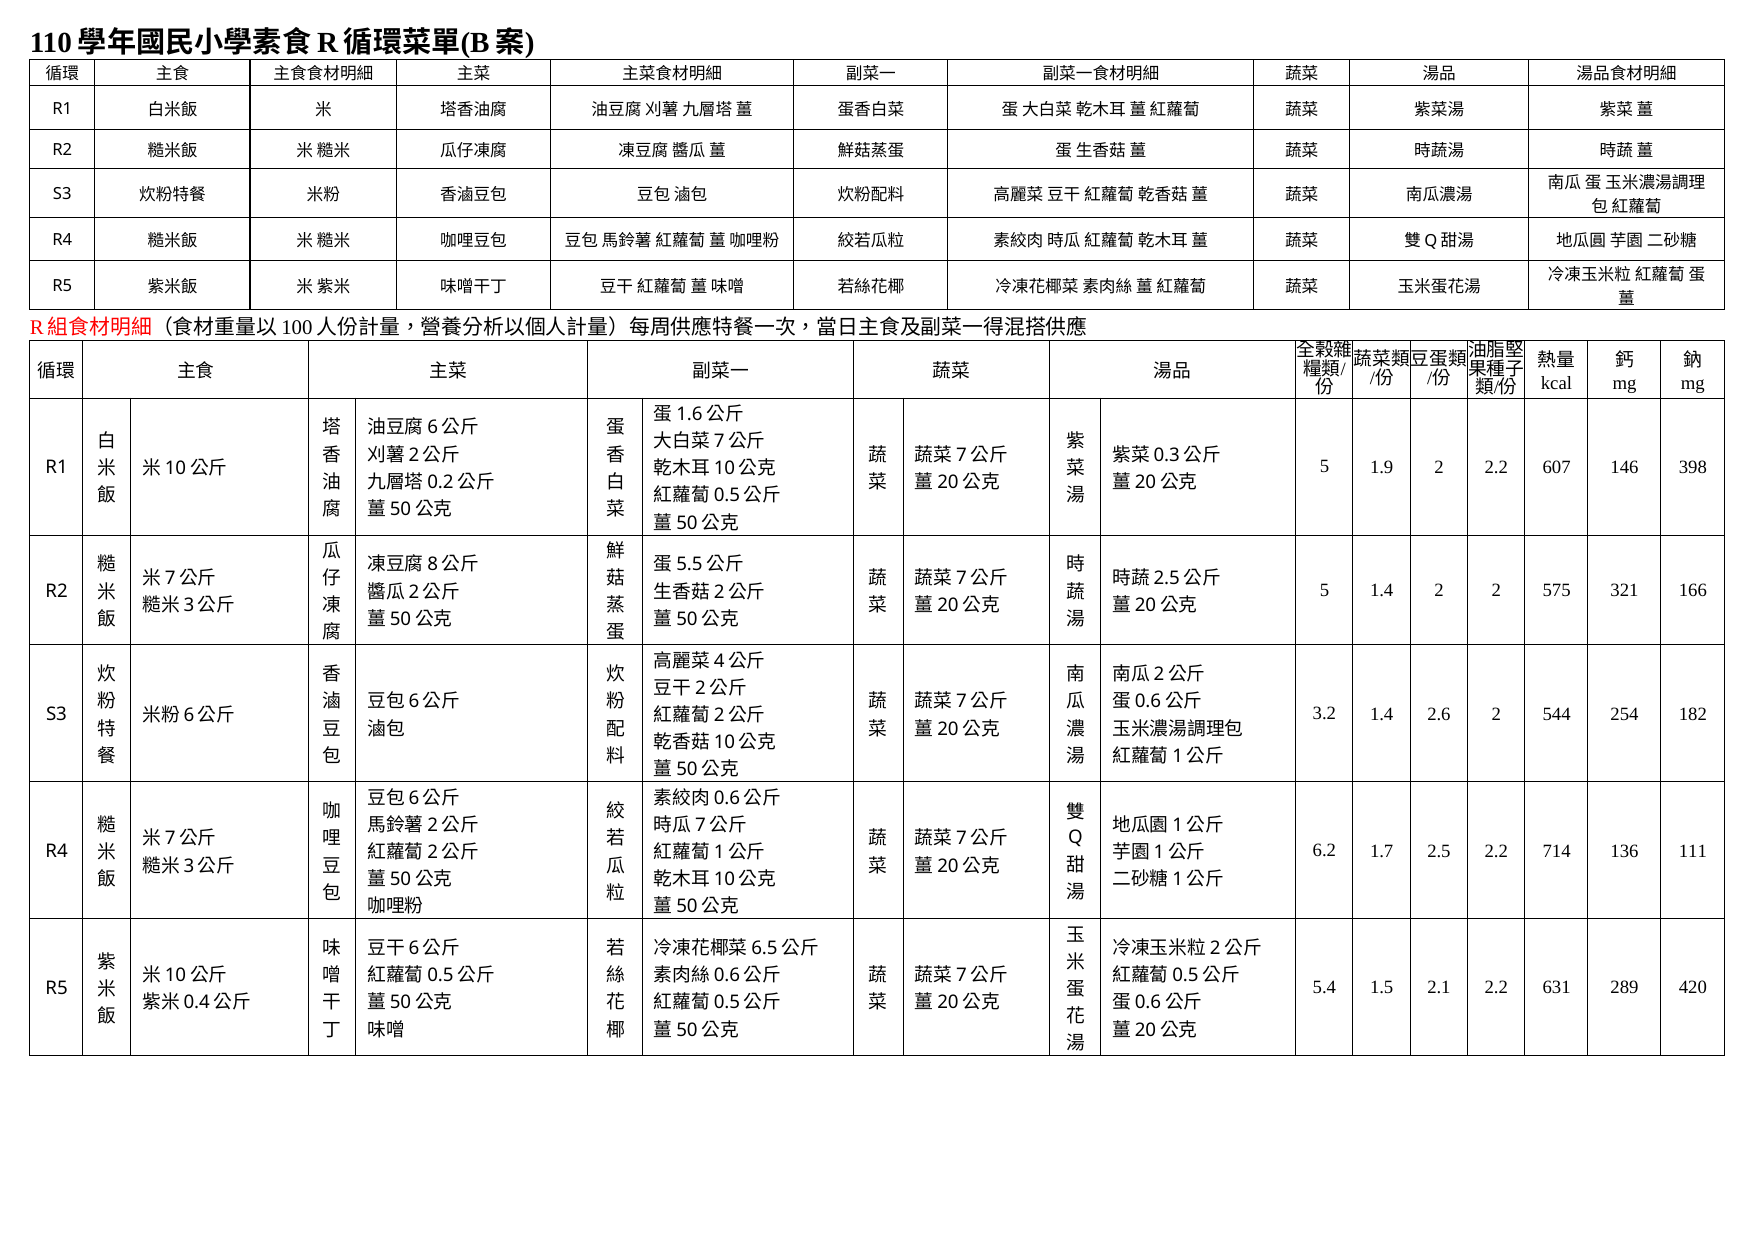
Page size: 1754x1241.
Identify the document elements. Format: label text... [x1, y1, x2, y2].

table_cell 2.2 [1468, 399, 1524, 534]
table_cell 鮮菇蒸蛋 [588, 536, 642, 644]
table_cell 米粉 [251, 169, 396, 217]
table_cell 若絲花椰 [794, 261, 947, 309]
table_cell 豆包 滷包 [551, 169, 793, 217]
table_cell 油豆腐6公斤 刈薯2公斤 九層塔0.2公斤 薑50公克 [356, 399, 587, 534]
table_cell 米 糙米 [251, 218, 396, 259]
table_cell 若絲花椰 [588, 919, 642, 1055]
table_header 副菜一 [588, 341, 853, 397]
table_cell 冷凍玉米粒 紅蘿蔔 蛋 薑 [1529, 261, 1724, 309]
table_cell 蛋 生香菇 薑 [948, 130, 1253, 168]
table_cell 味噌干丁 [309, 919, 355, 1055]
table_cell 5 [1296, 536, 1352, 644]
table_cell 蔬菜 [1254, 130, 1349, 168]
table_cell 鮮菇蒸蛋 [794, 130, 947, 168]
table_cell 1.4 [1353, 536, 1410, 644]
table_cell 蔬菜7公斤 薑20公克 [904, 919, 1049, 1055]
table_cell 南瓜2公斤 蛋0.6公斤 玉米濃湯調理包 紅蘿蔔1公斤 [1101, 645, 1295, 781]
table_cell 瓜仔凍腐 [397, 130, 550, 168]
table_cell 蔬菜 [854, 782, 903, 918]
table_cell 紫菜 薑 [1529, 86, 1724, 129]
table_cell 玉米蛋花湯 [1050, 919, 1100, 1055]
table_cell 2 [1411, 399, 1467, 534]
table_cell 111 [1661, 782, 1724, 918]
table_cell 蔬菜 [1254, 218, 1349, 259]
table_cell 1.7 [1353, 782, 1410, 918]
table_cell 米7公斤 糙米3公斤 [131, 782, 308, 918]
table_cell 321 [1588, 536, 1660, 644]
table_cell 蔬菜7公斤 薑20公克 [904, 645, 1049, 781]
table_cell 南瓜 蛋 玉米濃湯調理包 紅蘿蔔 [1529, 169, 1724, 217]
table_cell 146 [1588, 399, 1660, 534]
table_cell 蔬菜 [1254, 169, 1349, 217]
table_cell 咖哩豆包 [397, 218, 550, 259]
table_cell 紫米飯 [95, 261, 249, 309]
table_cell S3 [30, 169, 94, 217]
table_cell 1.4 [1353, 645, 1410, 781]
table_header 鈉 mg [1661, 341, 1724, 397]
table_cell 絞若瓜粒 [588, 782, 642, 918]
table_header 主菜食材明細 [551, 60, 793, 85]
table_cell 蔬菜 [854, 919, 903, 1055]
table_cell 182 [1661, 645, 1724, 781]
table_cell 5.4 [1296, 919, 1352, 1055]
table_cell 糙米飯 [95, 218, 249, 259]
table_cell 米 [251, 86, 396, 129]
table_header 副菜一 [794, 60, 947, 85]
table_cell 雙Q甜湯 [1350, 218, 1528, 259]
table_cell 3.2 [1296, 645, 1352, 781]
table_cell 時蔬2.5公斤 薑20公克 [1101, 536, 1295, 644]
table_header 主食 [83, 341, 308, 397]
table_cell R4 [30, 782, 82, 918]
table_cell 2 [1468, 536, 1524, 644]
table_cell 蛋 大白菜 乾木耳 薑 紅蘿蔔 [948, 86, 1253, 129]
table_cell 607 [1525, 399, 1587, 534]
table_cell 米10公斤 紫米0.4公斤 [131, 919, 308, 1055]
table_cell 豆包 馬鈴薯 紅蘿蔔 薑 咖哩粉 [551, 218, 793, 259]
table_cell 高麗菜4公斤 豆干2公斤 紅蘿蔔2公斤 乾香菇10公克 薑50公克 [643, 645, 853, 781]
table_header 蔬菜 [854, 341, 1049, 397]
table_cell 玉米蛋花湯 [1350, 261, 1528, 309]
table_header 副菜一食材明細 [948, 60, 1253, 85]
table_cell 米粉6公斤 [131, 645, 308, 781]
table_cell 香滷豆包 [309, 645, 355, 781]
table_cell 紫菜0.3公斤 薑20公克 [1101, 399, 1295, 534]
table_header 全榖雜糧類/份 [1296, 341, 1352, 397]
table_cell 紫菜湯 [1050, 399, 1100, 534]
table_cell 2 [1411, 536, 1467, 644]
table_cell 炊粉配料 [588, 645, 642, 781]
table_cell 米7公斤 糙米3公斤 [131, 536, 308, 644]
table_cell R1 [30, 86, 94, 129]
table_cell 2.2 [1468, 919, 1524, 1055]
table_cell 2.2 [1468, 782, 1524, 918]
table_cell 白米飯 [83, 399, 130, 534]
table_cell 蔬菜7公斤 薑20公克 [904, 399, 1049, 534]
table_cell 米 紫米 [251, 261, 396, 309]
table_cell 蔬菜 [854, 536, 903, 644]
table_cell 地瓜園1公斤 芋園1公斤 二砂糖1公斤 [1101, 782, 1295, 918]
table_cell 糙米飯 [95, 130, 249, 168]
table_cell 雙Q甜湯 [1050, 782, 1100, 918]
table_cell 冷凍花椰菜6.5公斤 素肉絲0.6公斤 紅蘿蔔0.5公斤 薑50公克 [643, 919, 853, 1055]
table_cell 2.1 [1411, 919, 1467, 1055]
table_cell 絞若瓜粒 [794, 218, 947, 259]
table_cell 米 糙米 [251, 130, 396, 168]
table_header 湯品 [1050, 341, 1295, 397]
table_cell 炊粉特餐 [95, 169, 249, 217]
table_cell 6.2 [1296, 782, 1352, 918]
table_cell 136 [1588, 782, 1660, 918]
table_cell 豆包6公斤 滷包 [356, 645, 587, 781]
table_cell 冷凍花椰菜 素肉絲 薑 紅蘿蔔 [948, 261, 1253, 309]
table_cell 2.6 [1411, 645, 1467, 781]
table_header 蔬菜 [1254, 60, 1349, 85]
table_cell 冷凍玉米粒2公斤 紅蘿蔔0.5公斤 蛋0.6公斤 薑20公克 [1101, 919, 1295, 1055]
table_cell 香滷豆包 [397, 169, 550, 217]
table_cell 時蔬湯 [1350, 130, 1528, 168]
table_cell 素絞肉0.6公斤 時瓜7公斤 紅蘿蔔1公斤 乾木耳10公克 薑50公克 [643, 782, 853, 918]
table_cell 蔬菜 [1254, 86, 1349, 129]
table_cell 高麗菜 豆干 紅蘿蔔 乾香菇 薑 [948, 169, 1253, 217]
table_cell 豆包6公斤 馬鈴薯2公斤 紅蘿蔔2公斤 薑50公克 咖哩粉 [356, 782, 587, 918]
table_cell 紫米飯 [83, 919, 130, 1055]
table_cell 631 [1525, 919, 1587, 1055]
table_cell 蛋香白菜 [588, 399, 642, 534]
table_cell 白米飯 [95, 86, 249, 129]
table_cell 714 [1525, 782, 1587, 918]
table_cell 味噌干丁 [397, 261, 550, 309]
table_cell 1.9 [1353, 399, 1410, 534]
table_cell R5 [30, 261, 94, 309]
table_cell R4 [30, 218, 94, 259]
table_cell 塔香油腐 [309, 399, 355, 534]
table_header 主菜 [309, 341, 587, 397]
table_cell 瓜仔凍腐 [309, 536, 355, 644]
table_cell 575 [1525, 536, 1587, 644]
table_cell 米10公斤 [131, 399, 308, 534]
table_cell 凍豆腐 醬瓜 薑 [551, 130, 793, 168]
table_cell 5 [1296, 399, 1352, 534]
table_cell 糙米飯 [83, 782, 130, 918]
table_cell 蔬菜 [854, 399, 903, 534]
table_cell 蔬菜 [1254, 261, 1349, 309]
table_header 主食 [95, 60, 249, 85]
table_cell 蛋5.5公斤 生香菇2公斤 薑50公克 [643, 536, 853, 644]
table_header 循環 [30, 60, 94, 85]
table_cell 蛋香白菜 [794, 86, 947, 129]
table_cell 油豆腐 刈薯 九層塔 薑 [551, 86, 793, 129]
table_cell 2.5 [1411, 782, 1467, 918]
table_header 鈣 mg [1588, 341, 1660, 397]
text 110學年國民小學素食R循環菜單(B案) [29, 29, 1724, 59]
table_header 湯品 [1350, 60, 1528, 85]
table_cell 420 [1661, 919, 1724, 1055]
table_cell 544 [1525, 645, 1587, 781]
table_header 主菜 [397, 60, 550, 85]
table_header 湯品食材明細 [1529, 60, 1724, 85]
table_cell 炊粉特餐 [83, 645, 130, 781]
table_cell 398 [1661, 399, 1724, 534]
table_header 循環 [30, 341, 82, 397]
table_cell 南瓜濃湯 [1050, 645, 1100, 781]
table_cell 254 [1588, 645, 1660, 781]
table_cell 蔬菜7公斤 薑20公克 [904, 536, 1049, 644]
table_cell 2 [1468, 645, 1524, 781]
table_cell 紫菜湯 [1350, 86, 1528, 129]
table_cell 蔬菜 [854, 645, 903, 781]
table_cell 豆干 紅蘿蔔 薑 味噌 [551, 261, 793, 309]
table_header 油脂堅果種子類/份 [1468, 341, 1524, 397]
table_cell 時蔬 薑 [1529, 130, 1724, 168]
table_cell 南瓜濃湯 [1350, 169, 1528, 217]
table_cell 時蔬湯 [1050, 536, 1100, 644]
table_cell S3 [30, 645, 82, 781]
table_cell R5 [30, 919, 82, 1055]
table_cell 塔香油腐 [397, 86, 550, 129]
table_header 蔬菜類/份 [1353, 341, 1410, 397]
table_cell 166 [1661, 536, 1724, 644]
table_header 豆蛋類/份 [1411, 341, 1467, 397]
table_cell R1 [30, 399, 82, 534]
table_cell 咖哩豆包 [309, 782, 355, 918]
table_header 熱量kcal [1525, 341, 1587, 397]
table_cell 素絞肉 時瓜 紅蘿蔔 乾木耳 薑 [948, 218, 1253, 259]
text R組食材明細（食材重量以100人份計量，營養分析以個人計量）每周供應特餐一次，當日主食及副菜一得混搭供應 [29, 310, 1724, 340]
table_cell 凍豆腐8公斤 醬瓜2公斤 薑50公克 [356, 536, 587, 644]
table_cell 糙米飯 [83, 536, 130, 644]
table_header 主食食材明細 [251, 60, 396, 85]
table_cell 豆干6公斤 紅蘿蔔0.5公斤 薑50公克 味噌 [356, 919, 587, 1055]
table_cell 蛋1.6公斤 大白菜7公斤 乾木耳10公克 紅蘿蔔0.5公斤 薑50公克 [643, 399, 853, 534]
table_cell 289 [1588, 919, 1660, 1055]
table_cell 地瓜圓 芋園 二砂糖 [1529, 218, 1724, 259]
table_cell R2 [30, 130, 94, 168]
table_cell R2 [30, 536, 82, 644]
table_cell 蔬菜7公斤 薑20公克 [904, 782, 1049, 918]
table_cell 1.5 [1353, 919, 1410, 1055]
table_cell 炊粉配料 [794, 169, 947, 217]
